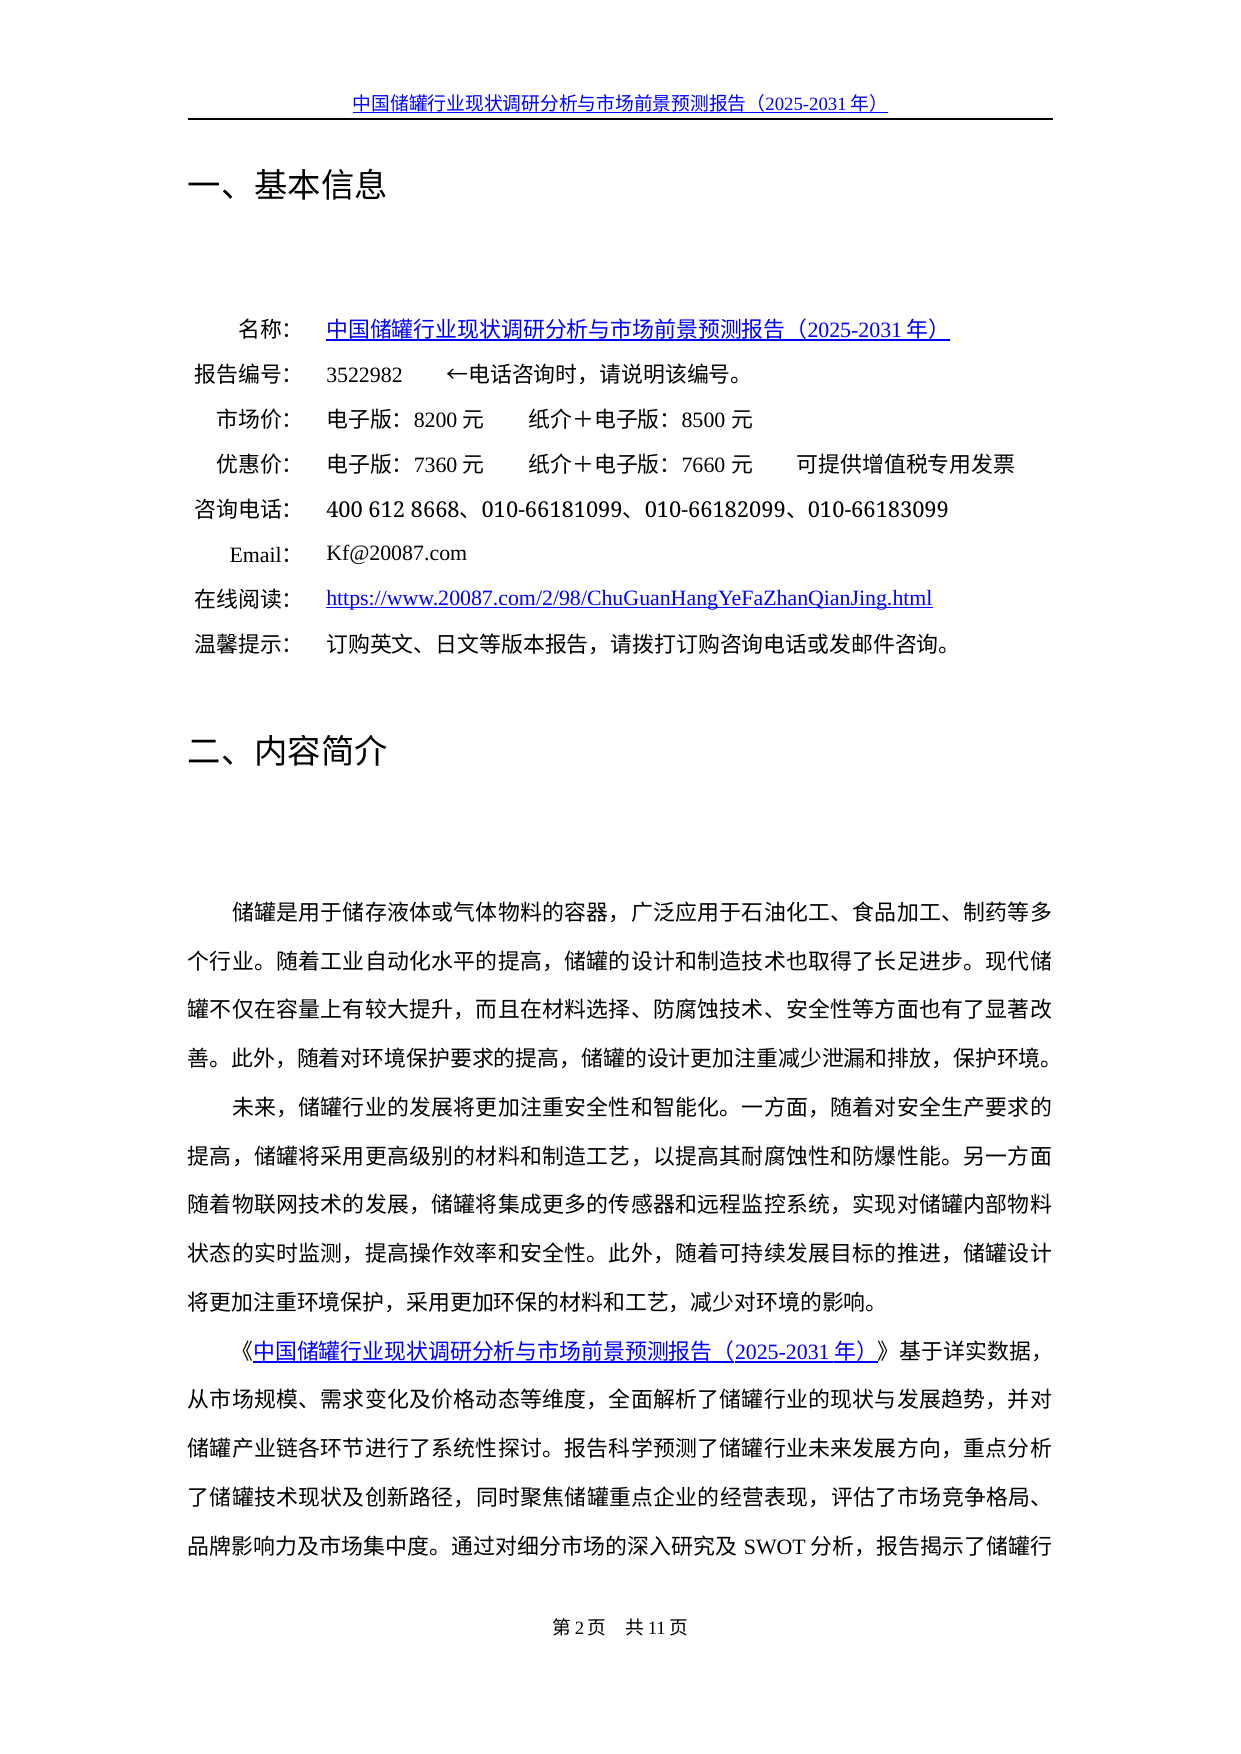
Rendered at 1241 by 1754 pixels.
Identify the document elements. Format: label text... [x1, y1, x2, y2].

table_cell Kf@20087.com [315, 537, 1073, 582]
table_cell 市场价： [167, 402, 315, 447]
table_cell [315, 582, 1073, 627]
table_header 中国储罐行业现状调研分析与市场前景预测报告（2025-2031年） [315, 312, 1073, 357]
table_cell 3522982 ←电话咨询时，请说明该编号。 [315, 357, 1073, 402]
table_cell 温馨提示： [167, 627, 315, 672]
table_cell 电子版：8200 元 纸介＋电子版：8500 元 [315, 402, 1073, 447]
table_cell Email： [167, 537, 315, 582]
table_cell 400 612 8668、010-66181099、010-66182099、010-66183099 [315, 492, 1073, 537]
table_cell 报告编号： [167, 357, 315, 402]
table_cell 订购英文、日文等版本报告，请拨打订购咨询电话或发邮件咨询。 [315, 627, 1073, 672]
table_cell 咨询电话： [167, 492, 315, 537]
table_cell 电子版：7360 元 纸介＋电子版：7660 元 可提供增值税专用发票 [315, 447, 1073, 492]
table_header 名称： [167, 312, 315, 357]
table_cell 优惠价： [167, 447, 315, 492]
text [187, 894, 1053, 1561]
table_cell 在线阅读： [167, 582, 315, 627]
title 二、内容简介 [187, 717, 1053, 782]
title 一、基本信息 [187, 150, 1053, 215]
